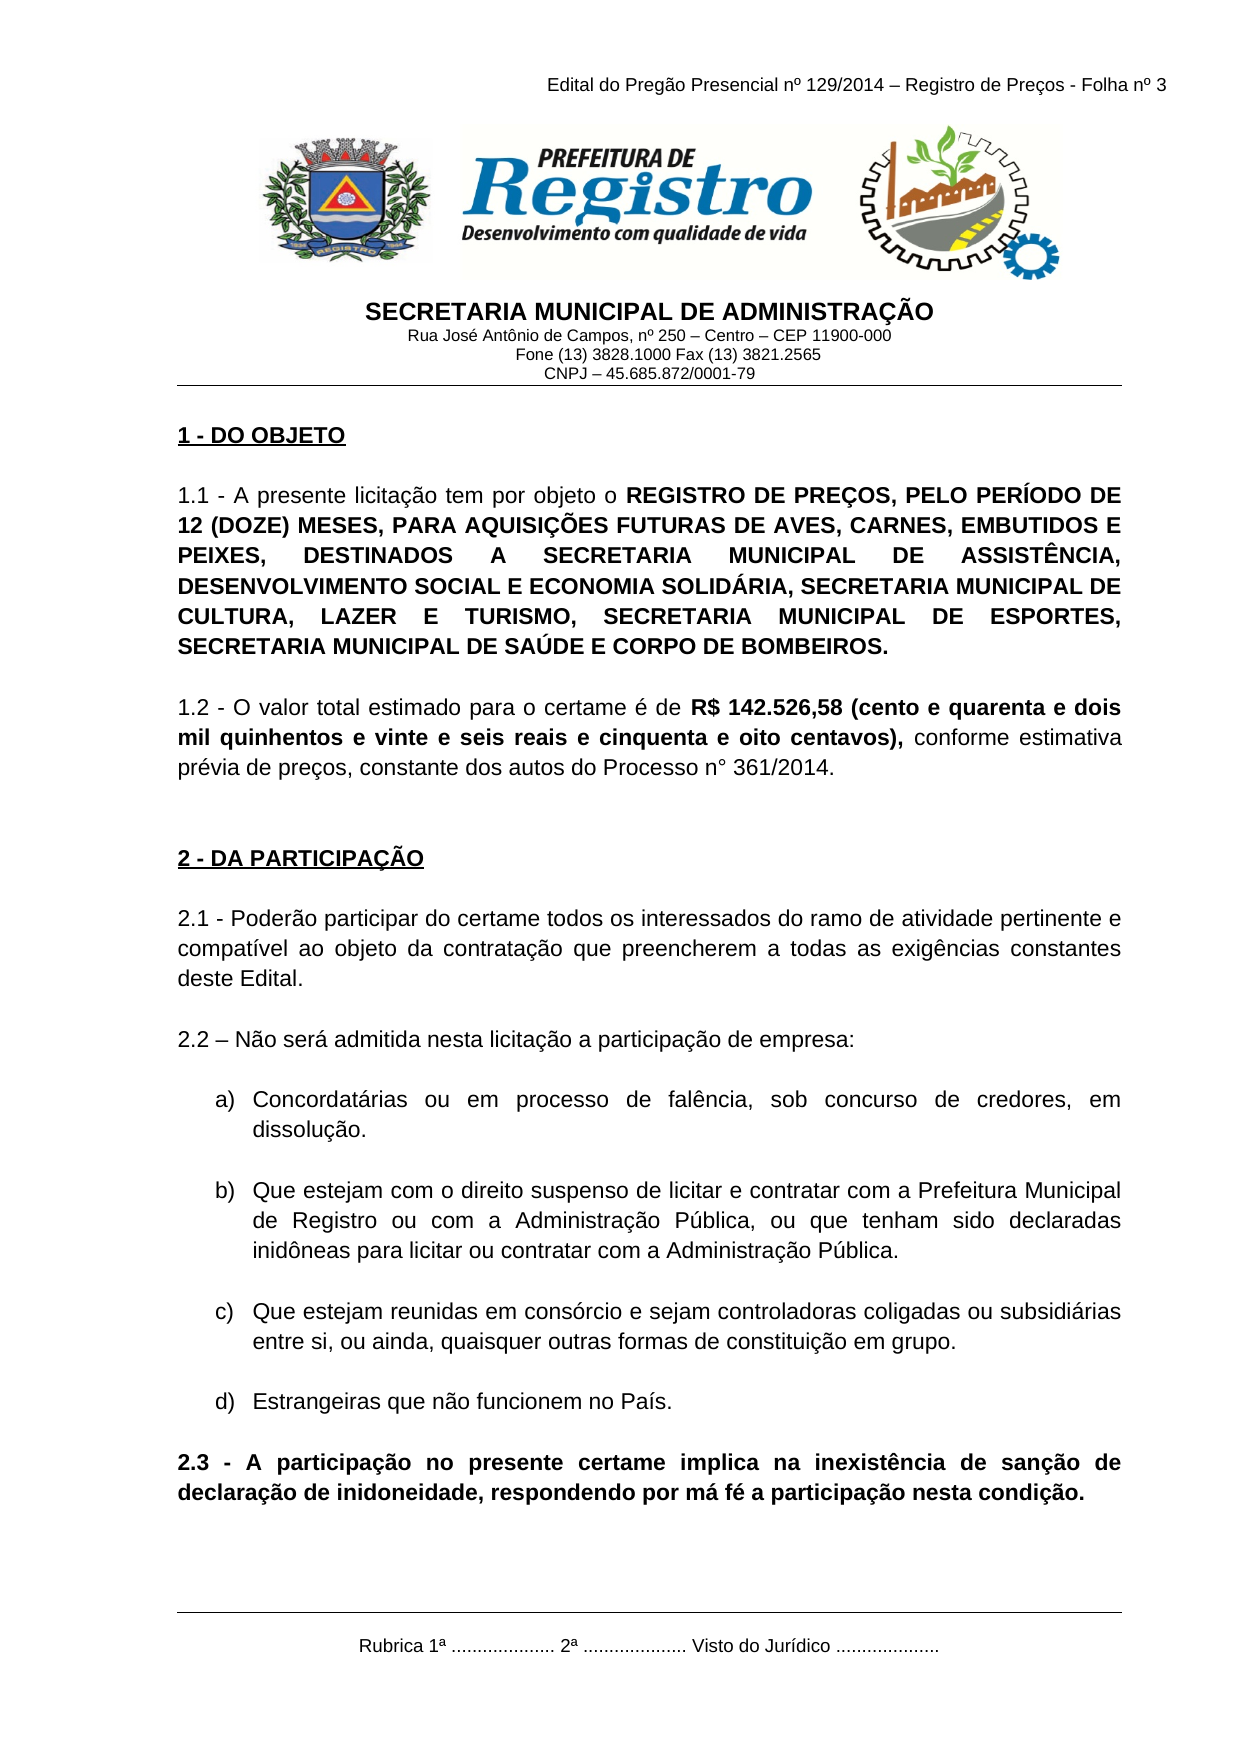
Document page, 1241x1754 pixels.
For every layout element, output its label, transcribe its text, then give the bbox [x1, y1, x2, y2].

text 2.1 - Poderão participar do certame todos os interessados do ramo de atividade pertinente e compatível ao objeto da contratação que preencherem a todas as exigências constantes deste Edital. [177, 905, 1122, 992]
text 2.3 - A participação no presente certame implica na inexistência de sanção de declaração de inidoneidade, respondendo por má fé a participação nesta condição. [177, 1449, 1122, 1505]
text 1.2 - O valor total estimado para o certame é de R$ 142.526,58 (cento e quarenta e dois mil quinhentos e vinte e seis reais e cinquenta e oito centavos), conforme estimativa prévia de preços, constante dos autos do Processo n° 361/2014. [177, 693, 1122, 780]
text 2 - DA PARTICIPAÇÃO [177, 844, 1122, 871]
picture [222, 124, 1077, 280]
text 2.2 – Não será admitida nesta licitação a participação de empresa: [177, 1026, 1122, 1052]
list Estrangeiras que não funcionem no País. [215, 1388, 1122, 1415]
list Que estejam com o direito suspenso de licitar e contratar com a Prefeitura Municipal de Registro ou com a Administração Pública, ou que tenham sido declaradas inidôneas para licitar ou contratar com a Administração Pública. [215, 1177, 1122, 1264]
list Que estejam reunidas em consórcio e sejam controladoras coligadas ou subsidiárias entre si, ou ainda, quaisquer outras formas de constituição em grupo. [215, 1298, 1122, 1354]
text 1 - DO OBJETO [177, 422, 1122, 448]
list Concordatárias ou em processo de falência, sob concurso de credores, em dissolução. [215, 1086, 1122, 1143]
text 1.1 - A presente licitação tem por objeto o REGISTRO DE PREÇOS, PELO PERÍODO DE 12 (DOZE) MESES, PARA AQUISIÇÕES FUTURAS DE AVES, CARNES, EMBUTIDOS E PEIXES, DESTINADOS A SECRETARIA MUNICIPAL DE ASSISTÊNCIA, DESENVOLVIMENTO SOCIAL E ECONOMIA SOLIDÁRIA, SECRETARIA MUNICIPAL DE CULTURA, LAZER E TURISMO, SECRETARIA MUNICIPAL DE ESPORTES, SECRETARIA MUNICIPAL DE SAÚDE E CORPO DE BOMBEIROS. [177, 482, 1122, 659]
